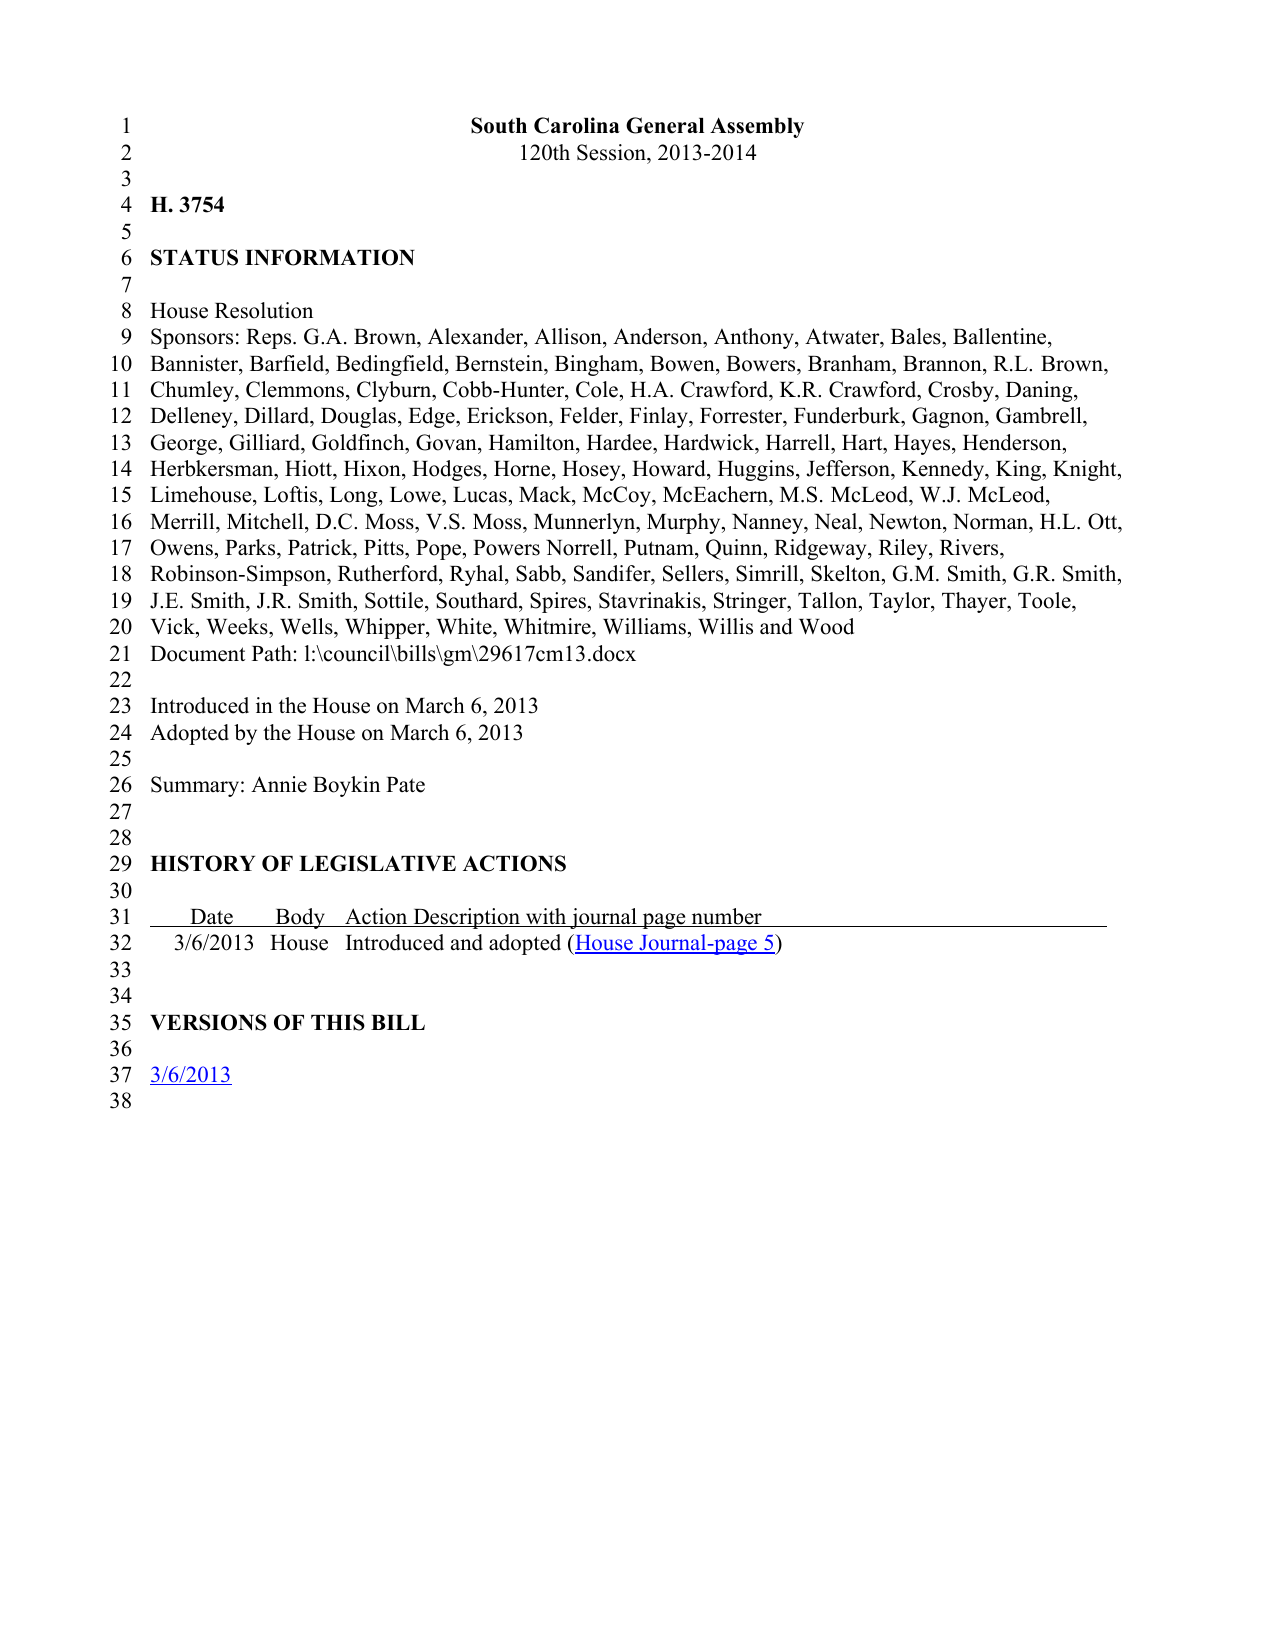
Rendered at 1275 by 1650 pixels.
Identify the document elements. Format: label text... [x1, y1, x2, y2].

text Summary: Annie Boykin Pate [150, 771, 1125, 798]
text Document Path: l:\council\bills\gm\29617cm13.docx [150, 639, 1125, 666]
text STATUS INFORMATION [150, 244, 1125, 271]
text 3/6/2013 House Introduced and adopted (House Journal-page 5) [150, 929, 1125, 956]
text 120th Session, 2013-2014 [150, 139, 1125, 165]
text House Resolution [150, 297, 1125, 323]
text Adopted by the House on March 6, 2013 [150, 719, 1125, 745]
text VERSIONS OF THIS BILL [150, 1008, 1125, 1035]
text Introduced in the House on March 6, 2013 [150, 692, 1125, 719]
text Date Body Action Description with journal page number [150, 903, 1125, 929]
text South Carolina General Assembly [150, 112, 1125, 139]
text H. 3754 [150, 192, 1125, 218]
text HISTORY OF LEGISLATIVE ACTIONS [150, 850, 1125, 877]
text 3/6/2013 [150, 1061, 1125, 1088]
text Sponsors: Reps. G.A. Brown, Alexander, Allison, Anderson, Anthony, Atwater, Bales, Ballentine, Bannister, Barfield, Bedingfield, Bernstein, Bingham, Bowen, Bowers, Branham, Brannon, R.L. Brown, Chumley, Clemmons, Clyburn, Cobb-Hunter, Cole, H.A. Crawford, K.R. Crawford, Crosby, Daning, Delleney, Dillard, Douglas, Edge, Erickson, Felder, Finlay, Forrester, Funderburk, Gagnon, Gambrell, George, Gilliard, Goldfinch, Govan, Hamilton, Hardee, Hardwick, Harrell, Hart, Hayes, Henderson, Herbkersman, Hiott, Hixon, Hodges, Horne, Hosey, Howard, Huggins, Jefferson, Kennedy, King, Knight, Limehouse, Loftis, Long, Lowe, Lucas, Mack, McCoy, McEachern, M.S. McLeod, W.J. McLeod, Merrill, Mitchell, D.C. Moss, V.S. Moss, Munnerlyn, Murphy, Nanney, Neal, Newton, Norman, H.L. Ott, Owens, Parks, Patrick, Pitts, Pope, Powers Norrell, Putnam, Quinn, Ridgeway, Riley, Rivers, Robinson-Simpson, Rutherford, Ryhal, Sabb, Sandifer, Sellers, Simrill, Skelton, G.M. Smith, G.R. Smith, J.E. Smith, J.R. Smith, Sottile, Southard, Spires, Stavrinakis, Stringer, Tallon, Taylor, Thayer, Toole, Vick, Weeks, Wells, Whipper, White, Whitmire, Williams, Willis and Wood [150, 323, 1125, 639]
